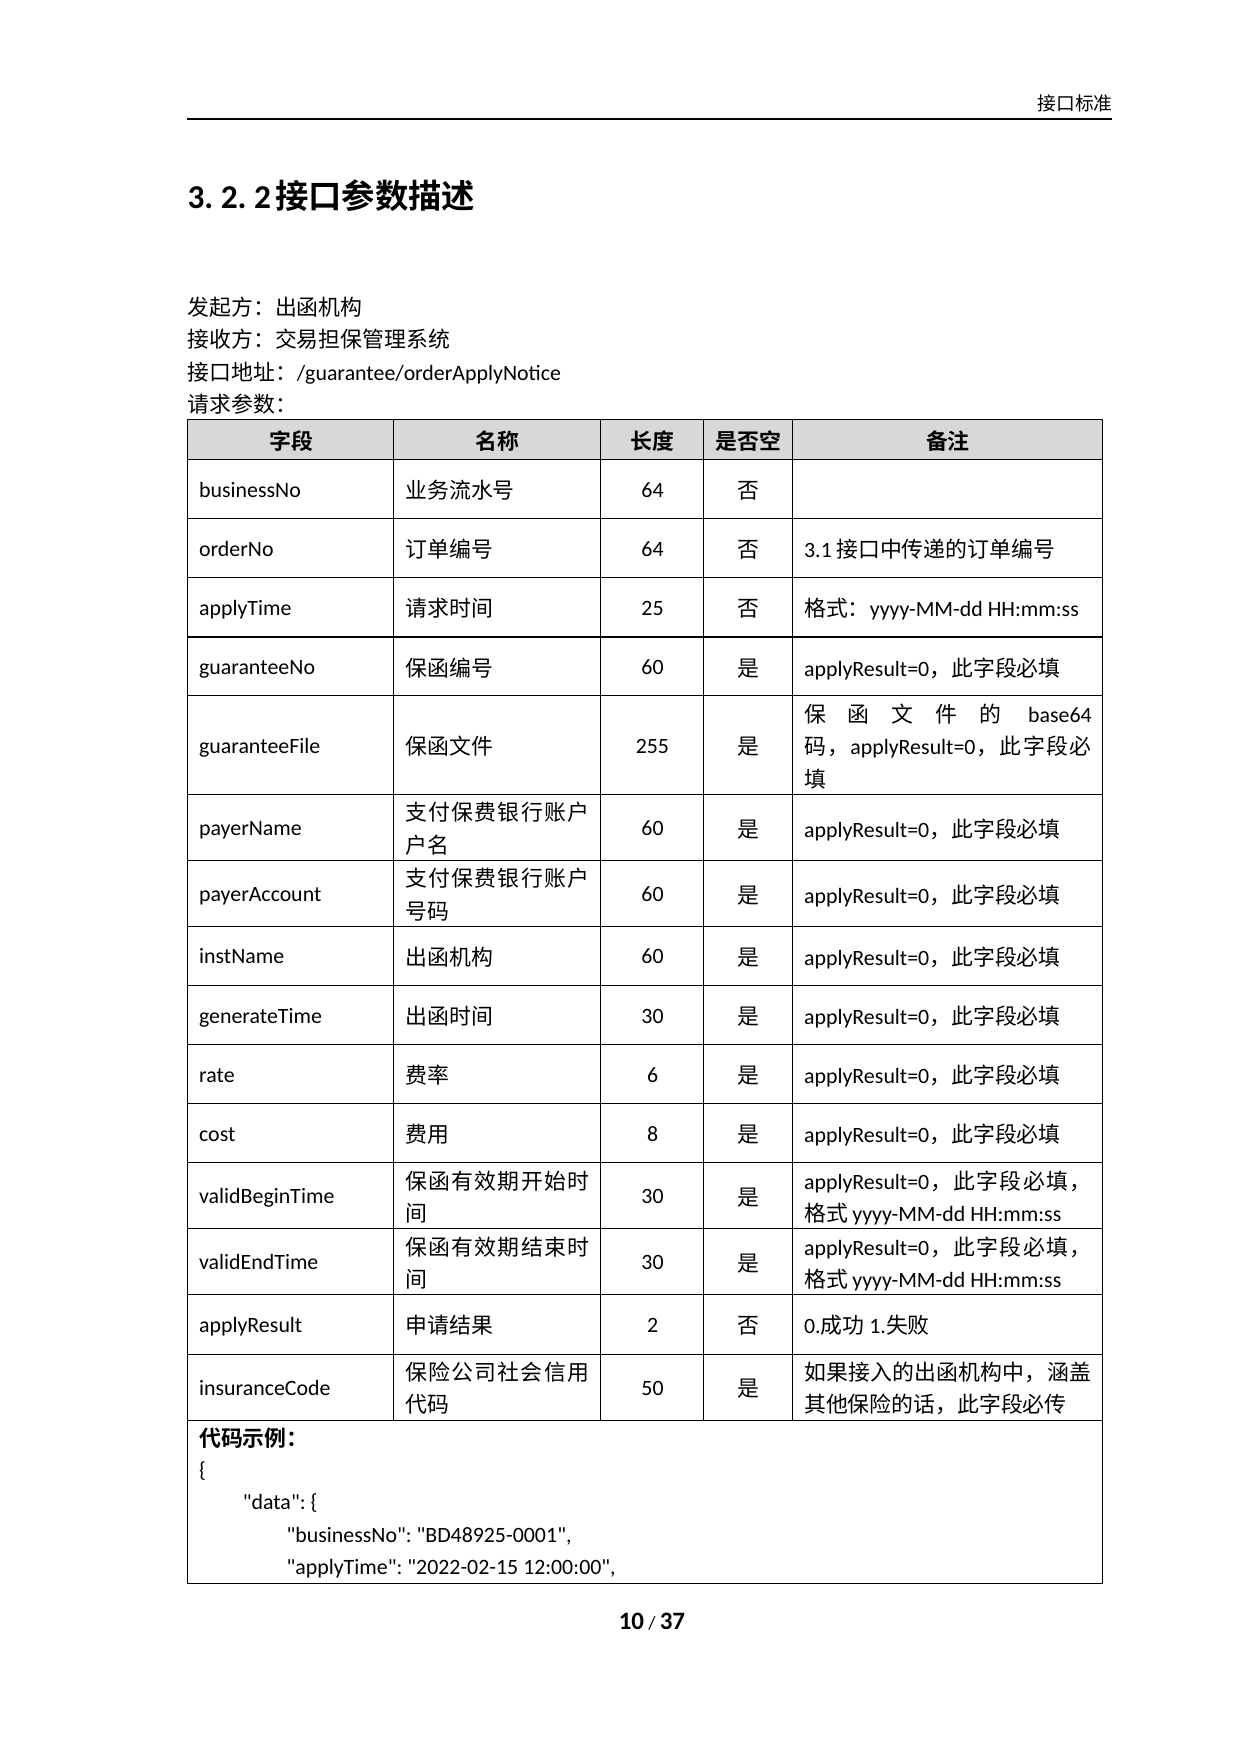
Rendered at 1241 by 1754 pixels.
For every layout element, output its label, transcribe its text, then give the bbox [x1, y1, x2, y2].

table_cell applyResult=0，此字段必填 [793, 1104, 1102, 1162]
table_header 长度 [601, 420, 703, 459]
table_cell 费率 [394, 1045, 600, 1103]
table_cell rate [188, 1045, 393, 1103]
table_cell 60 [601, 861, 703, 926]
table_cell applyTime [188, 578, 393, 636]
table_cell cost [188, 1104, 393, 1162]
table_cell 255 [601, 696, 703, 794]
table_cell 是 [704, 1355, 792, 1419]
table_cell 60 [601, 638, 703, 695]
table_cell 保函文件的base64码，applyResult=0，此字段必填 [793, 696, 1102, 794]
table_cell 是 [704, 1045, 792, 1103]
table_cell 否 [704, 578, 792, 636]
table_cell 如果接入的出函机构中，涵盖其他保险的话，此字段必传 [793, 1355, 1102, 1419]
table_cell businessNo [188, 460, 393, 518]
table_cell 是 [704, 1229, 792, 1294]
table_cell payerAccount [188, 861, 393, 926]
table_cell 8 [601, 1104, 703, 1162]
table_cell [188, 1421, 1102, 1583]
table_cell 费用 [394, 1104, 600, 1162]
table_cell 50 [601, 1355, 703, 1419]
table_cell 出函机构 [394, 927, 600, 985]
table_cell 支付保费银行账户户名 [394, 795, 600, 860]
table_cell guaranteeNo [188, 638, 393, 695]
table_cell 订单编号 [394, 519, 600, 577]
table_cell applyResult=0，此字段必填 [793, 795, 1102, 860]
table_cell 否 [704, 460, 792, 518]
table_cell validBeginTime [188, 1163, 393, 1228]
table_cell insuranceCode [188, 1355, 393, 1419]
table_cell 是 [704, 696, 792, 794]
table_cell applyResult=0，此字段必填，格式yyyy-MM-dd HH:mm:ss [793, 1163, 1102, 1228]
table_cell 64 [601, 519, 703, 577]
table_cell 60 [601, 927, 703, 985]
table_cell 30 [601, 1229, 703, 1294]
table_header 备注 [793, 420, 1102, 459]
table_cell applyResult=0，此字段必填 [793, 986, 1102, 1044]
table_header 字段 [188, 420, 393, 459]
table_cell 0.成功 1.失败 [793, 1295, 1102, 1353]
table_cell payerName [188, 795, 393, 860]
table_cell 是 [704, 795, 792, 860]
table_cell 30 [601, 1163, 703, 1228]
table_cell applyResult=0，此字段必填，格式yyyy-MM-dd HH:mm:ss [793, 1229, 1102, 1294]
table_cell 格式：yyyy-MM-dd HH:mm:ss [793, 578, 1102, 636]
table_cell 是 [704, 638, 792, 695]
table_cell 申请结果 [394, 1295, 600, 1353]
table_cell 6 [601, 1045, 703, 1103]
table_cell 25 [601, 578, 703, 636]
text 请求参数： [187, 387, 1112, 419]
text 发起方：出函机构 [187, 289, 1112, 322]
table_header 名称 [394, 420, 600, 459]
table_cell 否 [704, 519, 792, 577]
table_cell orderNo [188, 519, 393, 577]
table_cell [793, 460, 1102, 518]
table_cell 是 [704, 861, 792, 926]
table_cell 是 [704, 986, 792, 1044]
text 接口地址：/guarantee/orderApplyNotice [187, 354, 1112, 387]
table_cell 保函编号 [394, 638, 600, 695]
table_cell 是 [704, 1104, 792, 1162]
table_cell applyResult=0，此字段必填 [793, 861, 1102, 926]
table_header 是否空 [704, 420, 792, 459]
table_cell 64 [601, 460, 703, 518]
table_cell applyResult=0，此字段必填 [793, 638, 1102, 695]
table_cell 保函有效期结束时间 [394, 1229, 600, 1294]
table_cell 请求时间 [394, 578, 600, 636]
table_cell guaranteeFile [188, 696, 393, 794]
table_cell 保险公司社会信用代码 [394, 1355, 600, 1419]
table_cell generateTime [188, 986, 393, 1044]
table_cell 业务流水号 [394, 460, 600, 518]
table_cell 60 [601, 795, 703, 860]
table_cell instName [188, 927, 393, 985]
table_cell 出函时间 [394, 986, 600, 1044]
table_cell 否 [704, 1295, 792, 1353]
table_cell validEndTime [188, 1229, 393, 1294]
table_cell applyResult=0，此字段必填 [793, 1045, 1102, 1103]
text 接收方：交易担保管理系统 [187, 322, 1112, 354]
subtitle 接口参数描述 [187, 162, 1112, 227]
table_cell 是 [704, 927, 792, 985]
table_cell applyResult [188, 1295, 393, 1353]
table_cell 是 [704, 1163, 792, 1228]
table_cell applyResult=0，此字段必填 [793, 927, 1102, 985]
table_cell 支付保费银行账户号码 [394, 861, 600, 926]
table_cell 3.1接口中传递的订单编号 [793, 519, 1102, 577]
table_cell 保函有效期开始时间 [394, 1163, 600, 1228]
table_cell 30 [601, 986, 703, 1044]
table_cell 保函文件 [394, 696, 600, 794]
table_cell 2 [601, 1295, 703, 1353]
